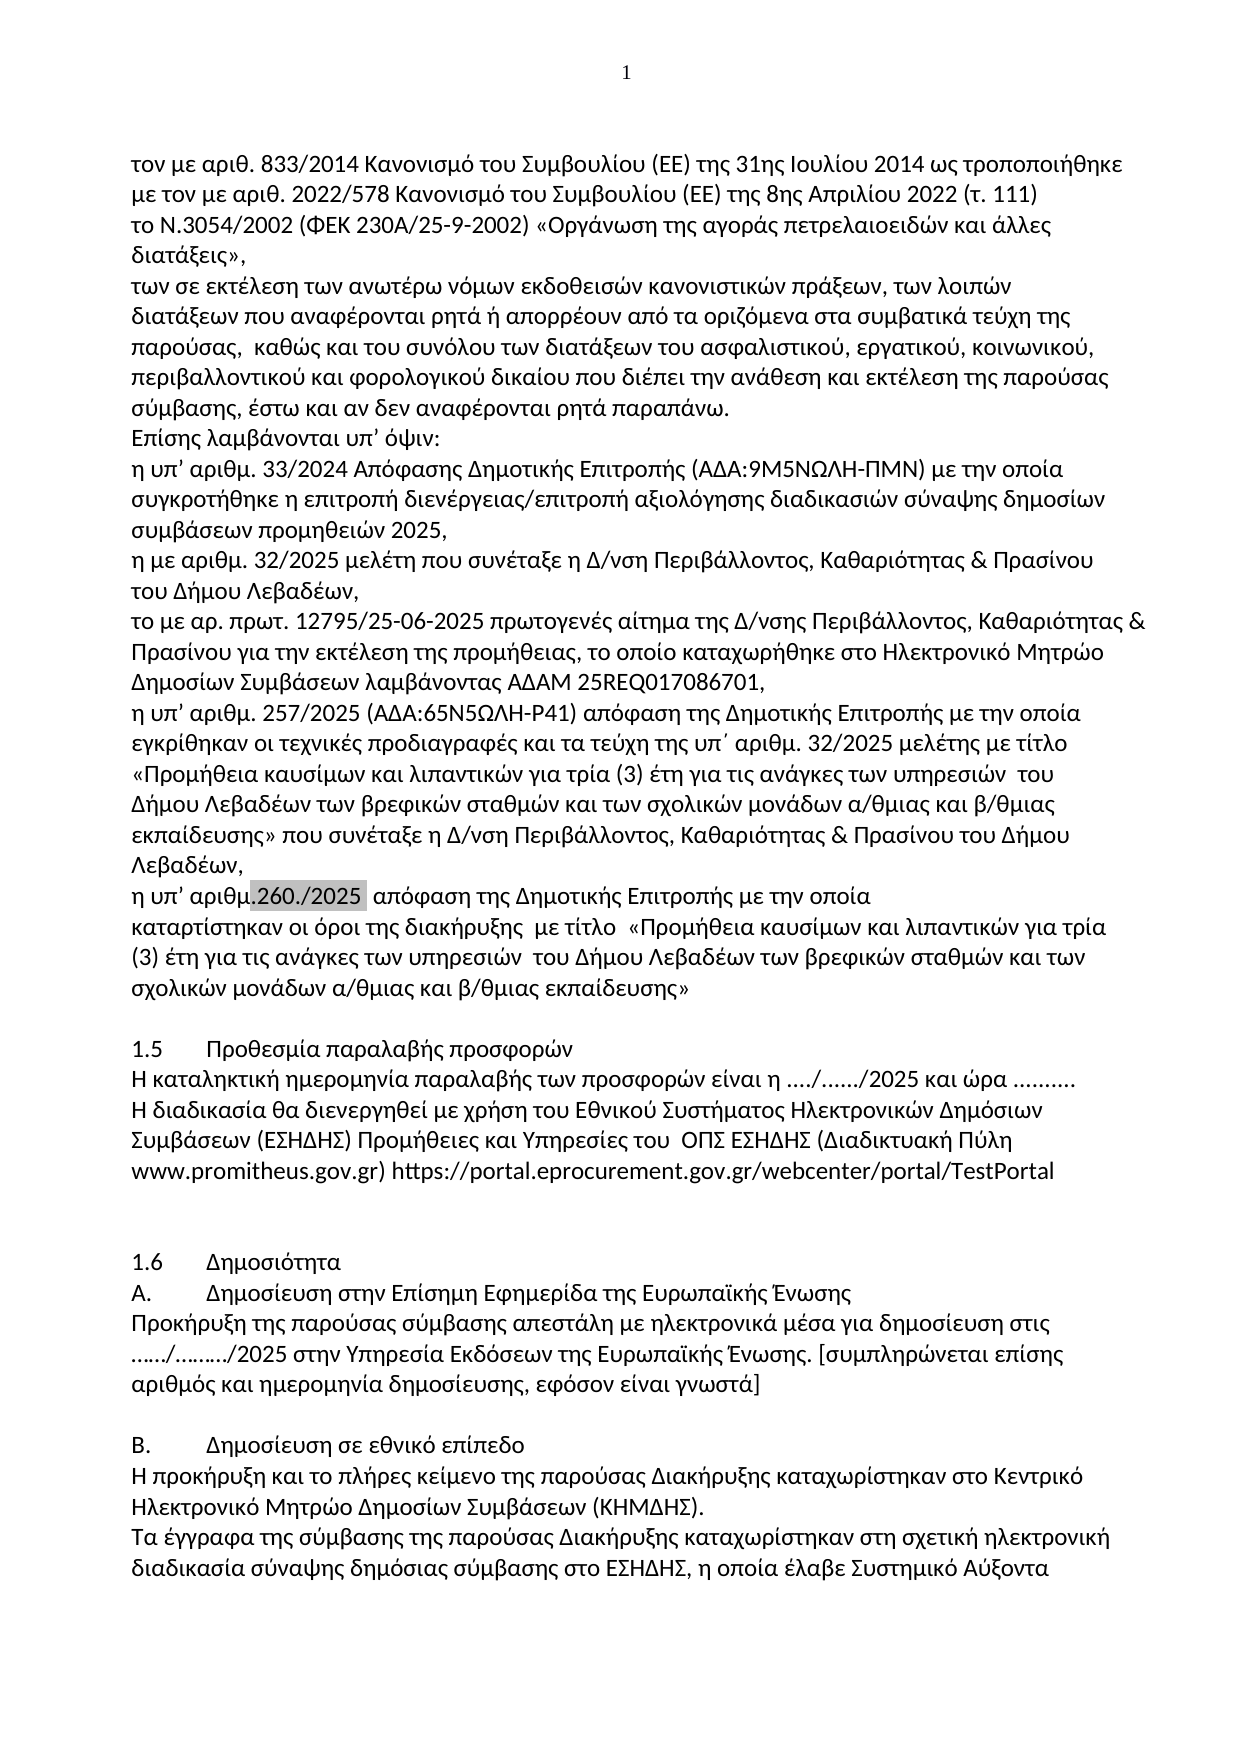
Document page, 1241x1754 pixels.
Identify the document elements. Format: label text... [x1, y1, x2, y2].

text Προκήρυξη της παρούσας σύμβασης απεστάλη με ηλεκτρονικά μέσα για δημοσίευση στις ……/………/2025 στην Υπηρεσία Εκδόσεων της Ευρωπαϊκής Ένωσης. [συμπληρώνεται επίσης αριθμός και ημερομηνία δημοσίευσης, εφόσον είναι γνωστά] [131, 1307, 1122, 1399]
text Β. Δημοσίευση σε εθνικό επίπεδο [131, 1429, 1122, 1460]
text η υπ’ αριθμ. 33/2024 Απόφασης Δημοτικής Επιτροπής (ΑΔΑ:9Μ5ΝΩΛΗ-ΠΜΝ) με την οποία συγκροτήθηκε η επιτροπή διενέργειας/επιτροπή αξιολόγησης διαδικασιών σύναψης δημοσίων συμβάσεων προμηθειών 2025, [131, 453, 1122, 544]
text η υπ’ αριθμ.260./2025 απόφαση της Δημοτικής Επιτροπής με την οποία καταρτίστηκαν οι όροι της διακήρυξης με τίτλο «Προμήθεια καυσίμων και λιπαντικών για τρία (3) έτη για τις ανάγκες των υπηρεσιών του Δήμου Λεβαδέων των βρεφικών σταθμών και των σχολικών μονάδων α/θμιας και β/θμιας εκπαίδευσης» [131, 880, 1122, 1002]
text το Ν.3054/2002 (ΦΕΚ 230Α/25-9-2002) «Οργάνωση της αγοράς πετρελαιοειδών και άλλες διατάξεις», [131, 209, 1122, 270]
text Α. Δημοσίευση στην Επίσημη Εφημερίδα της Ευρωπαϊκής Ένωσης [131, 1277, 1122, 1307]
text 1.5 Προθεσμία παραλαβής προσφορών [131, 1033, 1122, 1063]
text Η διαδικασία θα διενεργηθεί με χρήση του Εθνικού Συστήματος Ηλεκτρονικών Δημόσιων Συμβάσεων (ΕΣΗΔΗΣ) Προμήθειες και Υπηρεσίες του ΟΠΣ ΕΣΗΔΗΣ (Διαδικτυακή Πύλη www.promitheus.gov.gr) https://portal.eprocurement.gov.gr/webcenter/portal/TestPortal [131, 1094, 1122, 1185]
text 1.6 Δημοσιότητα [131, 1246, 1122, 1277]
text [131, 1521, 1122, 1582]
text η με αριθμ. 32/2025 μελέτη που συνέταξε η Δ/νση Περιβάλλοντος, Καθαριότητας & Πρασίνου του Δήμου Λεβαδέων, [131, 544, 1122, 606]
text Η καταληκτική ημερομηνία παραλαβής των προσφορών είναι η ..../....../2025 και ώρα .......... [131, 1063, 1122, 1094]
text Η προκήρυξη και το πλήρες κείμενο της παρούσας Διακήρυξης καταχωρίστηκαν στο Κεντρικό Ηλεκτρονικό Μητρώο Δημοσίων Συμβάσεων (ΚΗΜΔΗΣ). [131, 1460, 1122, 1521]
text το με αρ. πρωτ. 12795/25-06-2025 πρωτογενές αίτημα της Δ/νσης Περιβάλλοντος, Καθαριότητας & Πρασίνου για την εκτέλεση της προμήθειας, το οποίο καταχωρήθηκε στο Ηλεκτρονικό Μητρώο Δημοσίων Συμβάσεων λαμβάνοντας ΑΔΑΜ 25REQ017086701, [131, 606, 1150, 697]
text των σε εκτέλεση των ανωτέρω νόμων εκδοθεισών κανονιστικών πράξεων, των λοιπών διατάξεων που αναφέρονται ρητά ή απορρέουν από τα οριζόμενα στα συμβατικά τεύχη της παρούσας, καθώς και του συνόλου των διατάξεων του ασφαλιστικού, εργατικού, κοινωνικού, περιβαλλοντικού και φορολογικού δικαίου που διέπει την ανάθεση και εκτέλεση της παρούσας σύμβασης, έστω και αν δεν αναφέρονται ρητά παραπάνω. [131, 270, 1122, 422]
text η υπ’ αριθμ. 257/2025 (ΑΔΑ:65Ν5ΩΛΗ-Ρ41) απόφαση της Δημοτικής Επιτροπής με την οποία εγκρίθηκαν οι τεχνικές προδιαγραφές και τα τεύχη της υπ΄ αριθμ. 32/2025 μελέτης με τίτλο «Προμήθεια καυσίμων και λιπαντικών για τρία (3) έτη για τις ανάγκες των υπηρεσιών του Δήμου Λεβαδέων των βρεφικών σταθμών και των σχολικών μονάδων α/θμιας και β/θμιας εκπαίδευσης» που συνέταξε η Δ/νση Περιβάλλοντος, Καθαριότητας & Πρασίνου του Δήμου Λεβαδέων, [131, 697, 1122, 880]
text τον με αριθ. 833/2014 Κανονισμό του Συμβουλίου (ΕΕ) της 31ης Ιουλίου 2014 ως τροποποιήθηκε με τον με αριθ. 2022/578 Κανονισμό του Συμβουλίου (ΕΕ) της 8ης Απριλίου 2022 (τ. 111) [131, 148, 1135, 209]
text Επίσης λαμβάνονται υπ’ όψιν: [131, 422, 1122, 453]
